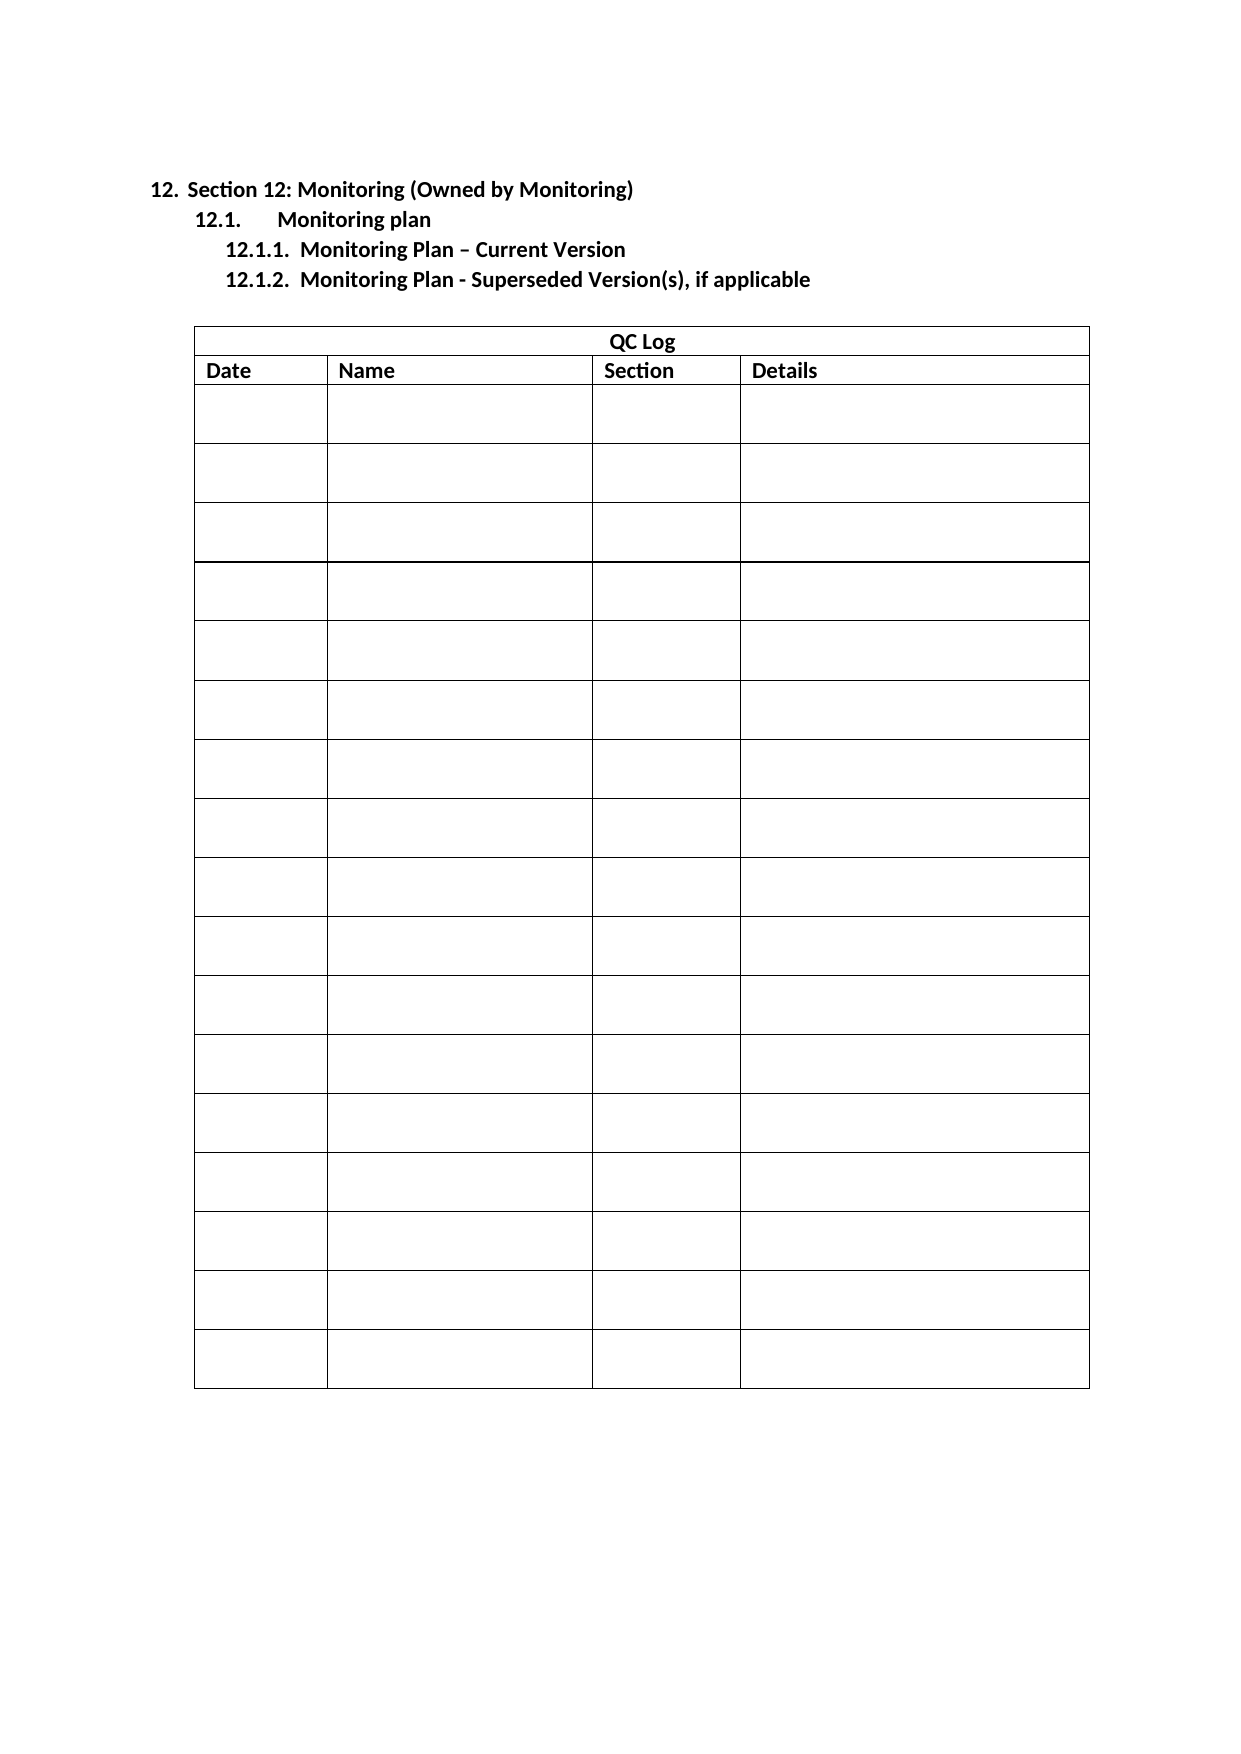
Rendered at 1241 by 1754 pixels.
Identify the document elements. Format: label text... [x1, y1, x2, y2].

table_cell [195, 740, 327, 798]
table_cell [593, 503, 740, 561]
table_cell [593, 621, 740, 679]
table_cell [328, 385, 592, 443]
table_cell [593, 1271, 740, 1329]
table_cell Details [741, 356, 1089, 384]
table_header QC Log [195, 327, 1089, 355]
table_cell [593, 1153, 740, 1211]
table_cell [328, 503, 592, 561]
table_cell [741, 799, 1089, 857]
table_cell [195, 1330, 327, 1388]
table_cell [328, 444, 592, 502]
table_cell [593, 917, 740, 975]
table_cell [195, 444, 327, 502]
table_cell [741, 976, 1089, 1034]
table_cell [195, 681, 327, 738]
table_cell [593, 1330, 740, 1388]
table_cell [593, 1094, 740, 1152]
table_cell [328, 621, 592, 679]
table_cell [593, 740, 740, 798]
table_cell [195, 1153, 327, 1211]
table_cell [195, 799, 327, 857]
table_cell [195, 1271, 327, 1329]
table_cell [328, 1153, 592, 1211]
table_cell [328, 1330, 592, 1388]
table_cell [195, 1094, 327, 1152]
table_cell [195, 1035, 327, 1093]
table_cell [328, 563, 592, 620]
table_cell [593, 976, 740, 1034]
table_cell [195, 1212, 327, 1270]
table_cell [741, 563, 1089, 620]
table_cell [593, 444, 740, 502]
table_cell [593, 563, 740, 620]
table_cell [328, 976, 592, 1034]
table_cell [328, 1035, 592, 1093]
table_cell [741, 1153, 1089, 1211]
table_cell [593, 858, 740, 916]
table_cell [593, 1035, 740, 1093]
table_cell [741, 503, 1089, 561]
table_cell [741, 385, 1089, 443]
table_cell Name [328, 356, 592, 384]
table_cell [741, 740, 1089, 798]
table_cell [593, 385, 740, 443]
table_cell [328, 1094, 592, 1152]
table_cell [741, 1271, 1089, 1329]
table_cell [328, 858, 592, 916]
subtitle Monitoring Plan – Current Version [225, 235, 1090, 263]
table_cell [328, 917, 592, 975]
table_cell [328, 799, 592, 857]
table_cell [195, 976, 327, 1034]
table_cell [593, 799, 740, 857]
table_cell [328, 740, 592, 798]
table_cell [195, 621, 327, 679]
table_cell [741, 1212, 1089, 1270]
table_cell [328, 1271, 592, 1329]
table_cell [328, 681, 592, 738]
table_cell [741, 1094, 1089, 1152]
table_cell [593, 1212, 740, 1270]
table_cell [741, 1035, 1089, 1093]
table_cell [741, 917, 1089, 975]
table_cell [195, 858, 327, 916]
table_cell [741, 621, 1089, 679]
table_cell [593, 681, 740, 738]
subtitle Monitoring plan [194, 205, 1090, 233]
table_cell [741, 858, 1089, 916]
subtitle Monitoring Plan - Superseded Version(s), if applicable [225, 266, 1090, 294]
table_cell [741, 681, 1089, 738]
table_cell [195, 503, 327, 561]
table_cell [328, 1212, 592, 1270]
table_cell [741, 1330, 1089, 1388]
table_cell [195, 563, 327, 620]
table_cell [195, 385, 327, 443]
table_cell Section [593, 356, 740, 384]
table_cell Date [195, 356, 327, 384]
subtitle Section 12: Monitoring (Owned by Monitoring) [150, 175, 1090, 203]
table_cell [195, 917, 327, 975]
table_cell [741, 444, 1089, 502]
